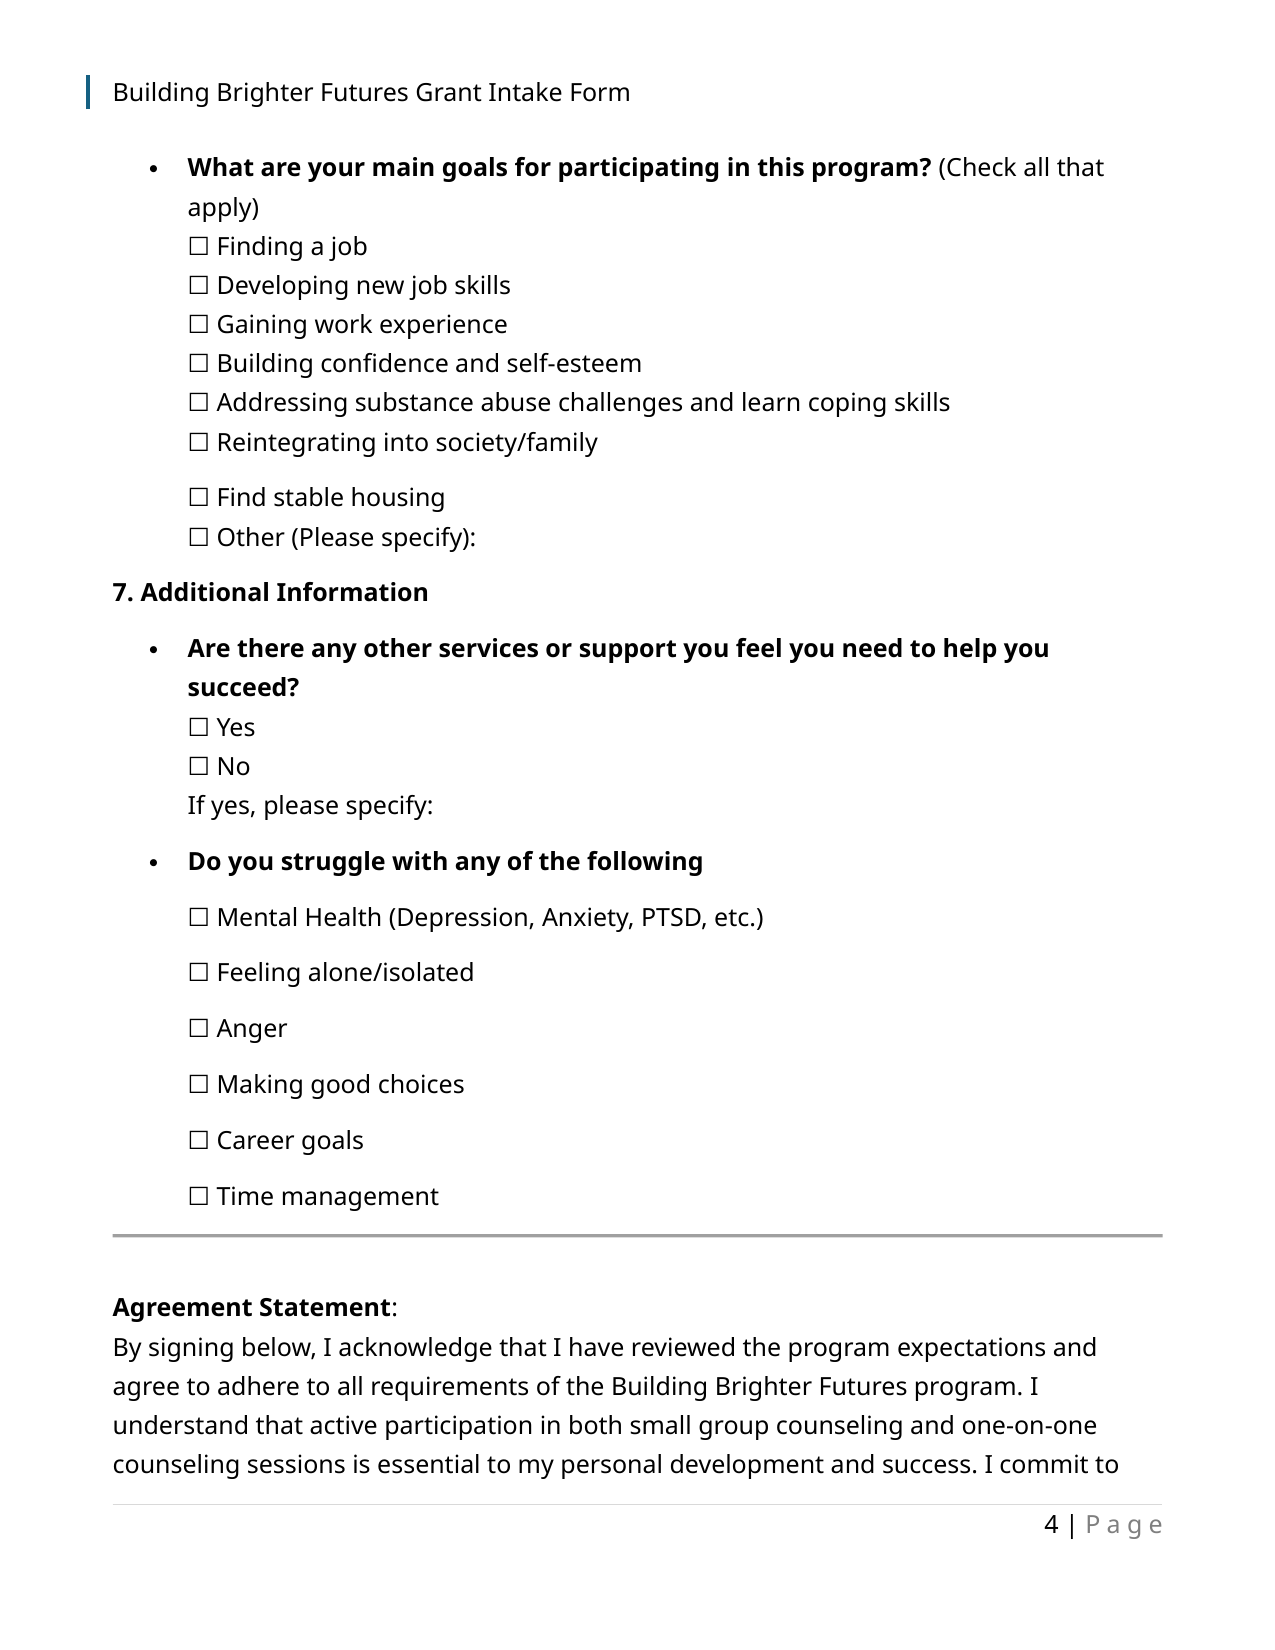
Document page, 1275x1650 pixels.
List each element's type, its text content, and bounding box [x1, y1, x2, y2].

text ☐ Career goals [187, 1122, 1162, 1157]
text 7. Additional Information [112, 575, 1162, 609]
text ☐ Find stable housing ☐ Other (Please specify): [187, 480, 1162, 553]
text ☐ Making good choices [187, 1067, 1162, 1101]
text ☐ Feeling alone/isolated [187, 955, 1162, 989]
text ☐ Mental Health (Depression, Anxiety, PTSD, etc.) [187, 899, 1162, 933]
text ☐ Anger [187, 1011, 1162, 1045]
list What are your main goals for participating in this program? (Check all that apply) ☐ Finding a job ☐ Developing new job skills ☐ Gaining work experience ☐ Building confidence and self-esteem ☐ Addressing substance abuse challenges and learn coping skills ☐ Reintegrating into society/family [150, 150, 1162, 458]
text ☐ Time management [187, 1178, 1162, 1212]
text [112, 1290, 1162, 1481]
list Are there any other services or support you feel you need to help you succeed? ☐ Yes ☐ No If yes, please specify: [150, 631, 1162, 822]
list Do you struggle with any of the following [150, 843, 1162, 877]
